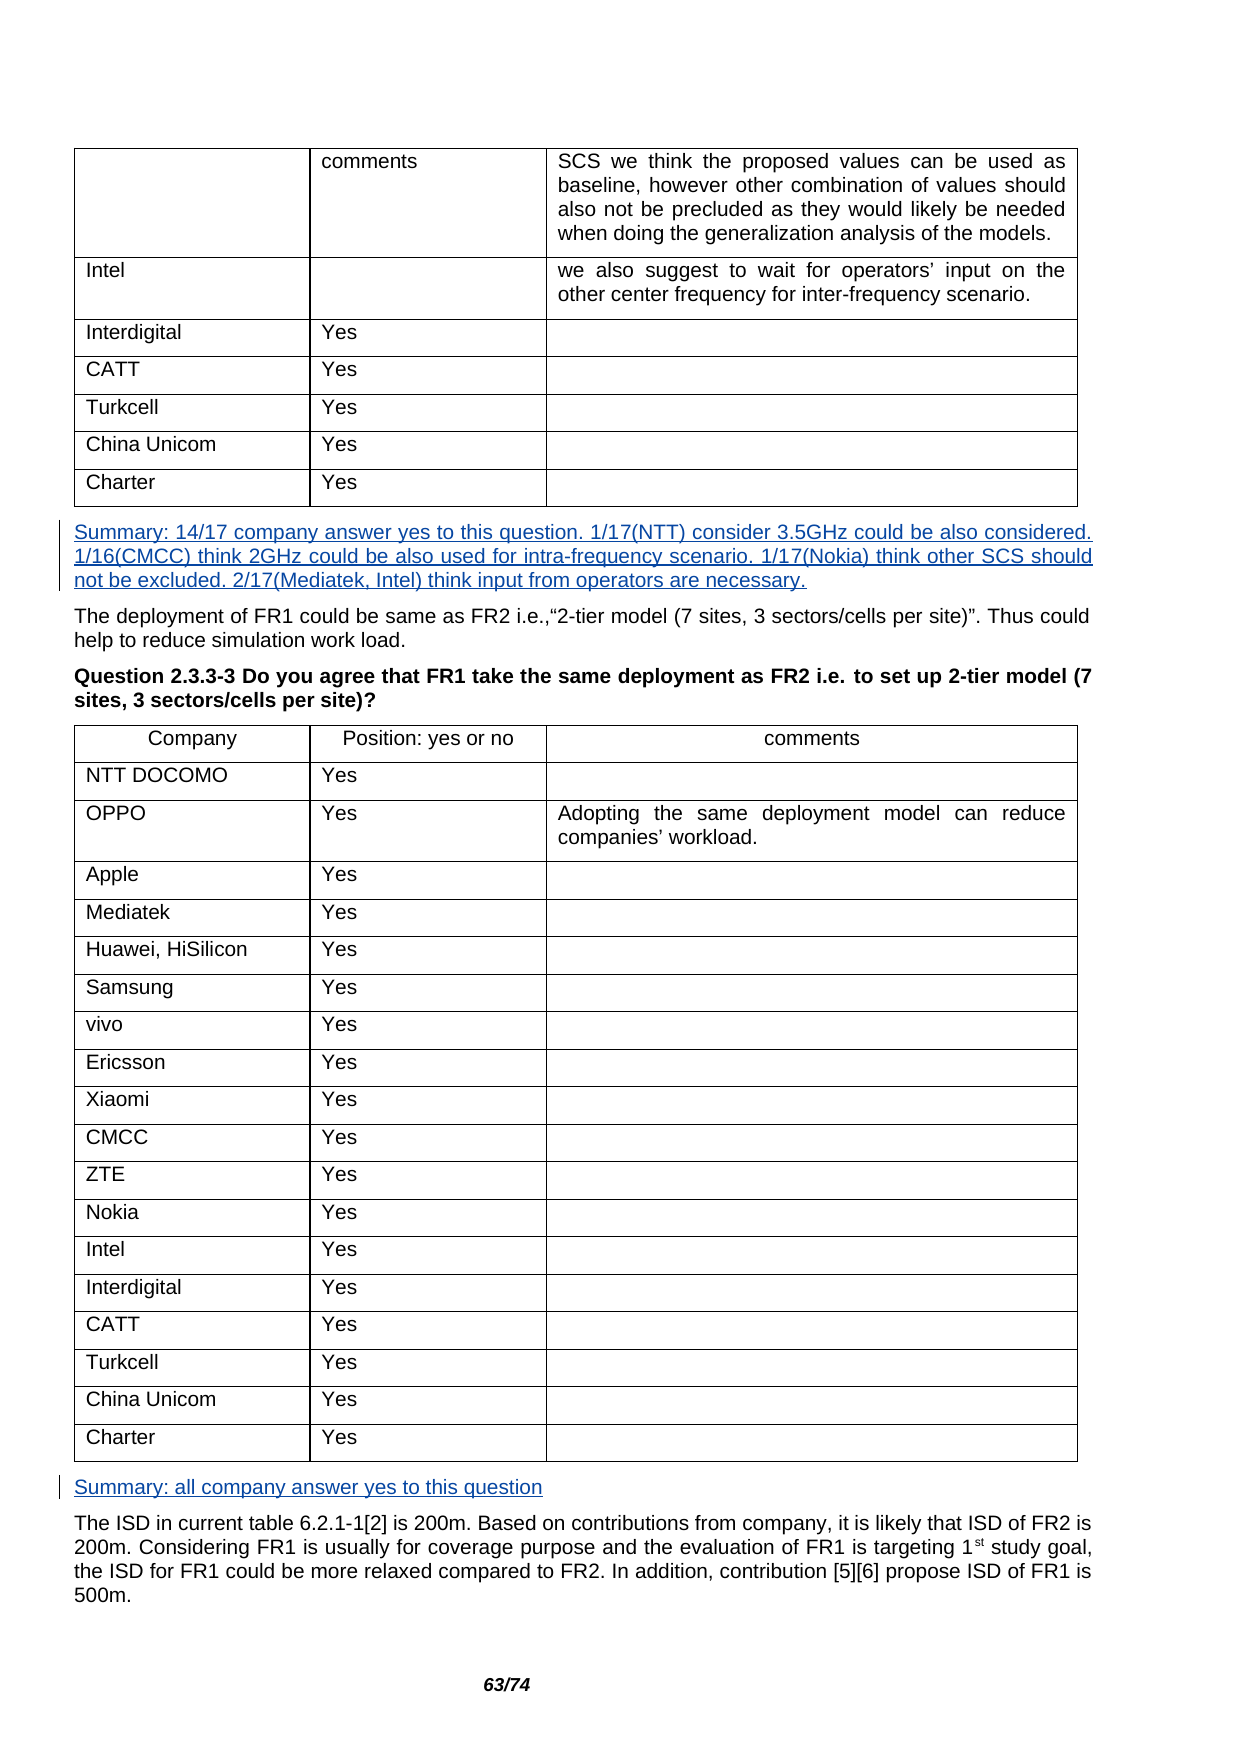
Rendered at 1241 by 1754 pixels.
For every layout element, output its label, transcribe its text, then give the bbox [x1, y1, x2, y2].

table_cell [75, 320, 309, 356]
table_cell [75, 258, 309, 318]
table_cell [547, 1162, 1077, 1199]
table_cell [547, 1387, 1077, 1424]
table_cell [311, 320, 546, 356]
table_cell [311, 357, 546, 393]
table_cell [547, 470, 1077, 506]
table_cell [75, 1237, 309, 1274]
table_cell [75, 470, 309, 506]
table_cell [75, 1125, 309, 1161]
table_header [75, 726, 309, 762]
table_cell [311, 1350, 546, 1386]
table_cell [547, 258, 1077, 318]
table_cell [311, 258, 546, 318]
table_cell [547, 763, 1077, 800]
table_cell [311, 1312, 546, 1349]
text Question 2.3.3-3 Do you agree that FR1 take the same deployment as FR2 i.e. to set up 2-tier model (7 sites, 3 sectors/cells per site)? [74, 664, 1093, 712]
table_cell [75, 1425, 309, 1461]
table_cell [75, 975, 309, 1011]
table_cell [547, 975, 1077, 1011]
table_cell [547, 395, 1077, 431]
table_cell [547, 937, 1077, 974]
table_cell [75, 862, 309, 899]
text The deployment of FR1 could be same as FR2 i.e.,“2-tier model (7 sites, 3 sectors/cells per site)”. Thus could help to reduce simulation work load. [74, 604, 1093, 652]
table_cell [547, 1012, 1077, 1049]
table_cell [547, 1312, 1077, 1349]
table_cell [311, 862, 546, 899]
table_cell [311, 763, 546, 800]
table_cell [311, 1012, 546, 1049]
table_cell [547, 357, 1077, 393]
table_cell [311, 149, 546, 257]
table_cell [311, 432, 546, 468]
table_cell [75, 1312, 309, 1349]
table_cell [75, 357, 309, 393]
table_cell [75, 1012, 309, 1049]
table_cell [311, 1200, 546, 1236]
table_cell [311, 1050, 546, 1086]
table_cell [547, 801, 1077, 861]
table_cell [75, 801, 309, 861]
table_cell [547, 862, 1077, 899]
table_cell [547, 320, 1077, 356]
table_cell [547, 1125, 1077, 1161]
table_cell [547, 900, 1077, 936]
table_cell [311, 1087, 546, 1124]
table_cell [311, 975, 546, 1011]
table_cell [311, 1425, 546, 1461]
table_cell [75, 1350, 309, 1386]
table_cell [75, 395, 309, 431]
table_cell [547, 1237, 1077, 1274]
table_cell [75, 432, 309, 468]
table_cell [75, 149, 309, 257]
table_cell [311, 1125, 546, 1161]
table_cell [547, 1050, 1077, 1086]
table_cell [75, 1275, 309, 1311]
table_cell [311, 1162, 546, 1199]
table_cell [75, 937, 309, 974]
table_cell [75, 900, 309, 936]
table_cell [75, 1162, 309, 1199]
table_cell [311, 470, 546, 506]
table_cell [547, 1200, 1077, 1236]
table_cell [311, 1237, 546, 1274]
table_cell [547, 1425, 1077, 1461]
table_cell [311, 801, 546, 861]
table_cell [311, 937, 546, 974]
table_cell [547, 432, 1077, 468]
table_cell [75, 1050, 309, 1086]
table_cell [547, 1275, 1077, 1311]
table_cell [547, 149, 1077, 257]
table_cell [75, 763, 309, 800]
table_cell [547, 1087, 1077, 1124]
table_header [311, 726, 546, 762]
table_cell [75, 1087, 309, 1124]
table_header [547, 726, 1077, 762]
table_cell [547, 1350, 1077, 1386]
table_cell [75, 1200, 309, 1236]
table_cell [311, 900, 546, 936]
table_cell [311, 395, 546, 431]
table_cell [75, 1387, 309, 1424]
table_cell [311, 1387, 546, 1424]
text The ISD in current table 6.2.1-1[2] is 200m. Based on contributions from company, it is likely that ISD of FR2 is 200m. Considering FR1 is usually for coverage purpose and the evaluation of FR1 is targeting 1st study goal, the ISD for FR1 could be more relaxed compared to FR2. In addition, contribution [5][6] propose ISD of FR1 is 500m. [74, 1511, 1093, 1607]
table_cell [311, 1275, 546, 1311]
